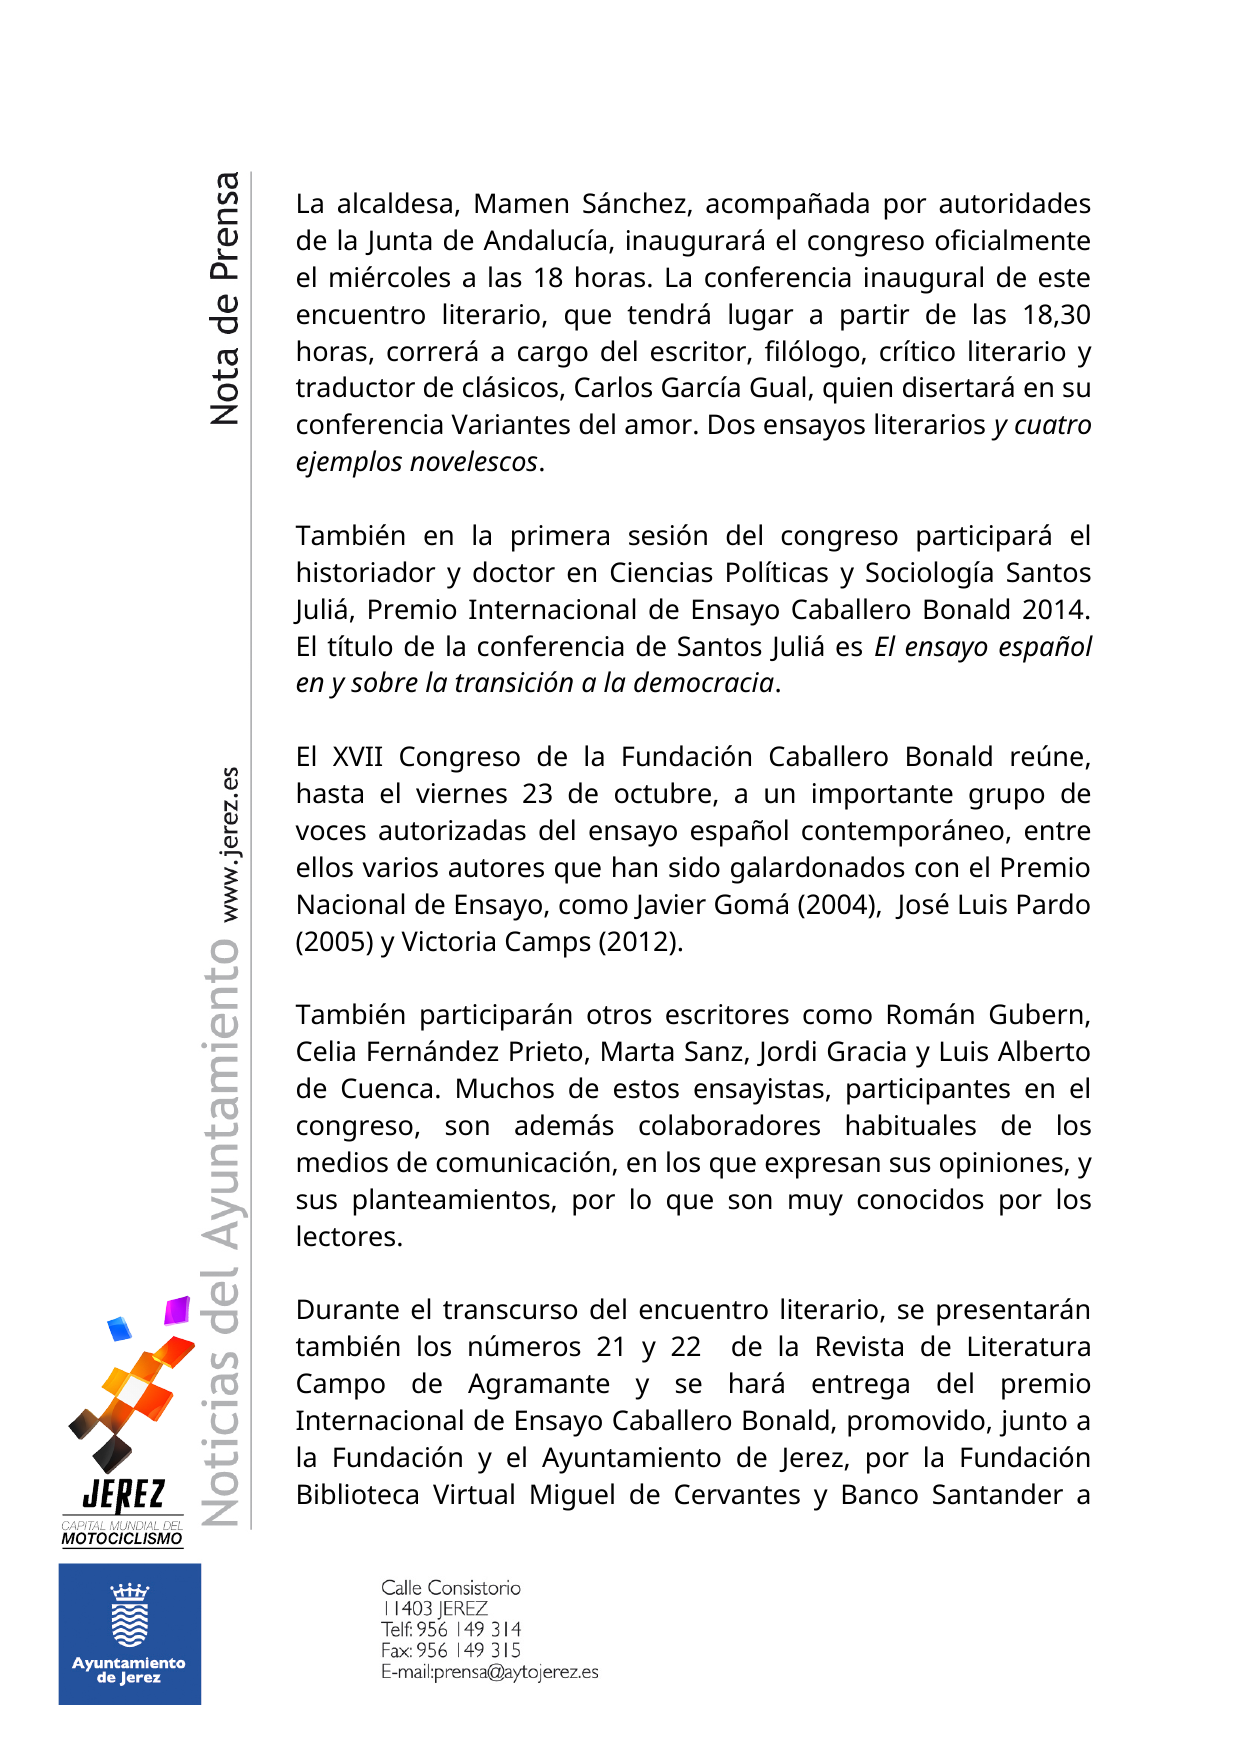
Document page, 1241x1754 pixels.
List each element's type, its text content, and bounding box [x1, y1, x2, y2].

picture [2, 170, 252, 1705]
picture [295, 1576, 649, 1684]
text También participarán otros escritores como Román Gubern, Celia Fernández Prieto, Marta Sanz, Jordi Gracia y Luis Alberto de Cuenca. Muchos de estos ensayistas, participantes en el congreso, son además colaboradores habituales de los medios de comunicación, en los que expresan sus opiniones, y sus planteamientos, por lo que son muy conocidos por los lectores. [295, 996, 1092, 1254]
text El XVII Congreso de la Fundación Caballero Bonald reúne, hasta el viernes 23 de octubre, a un importante grupo de voces autorizadas del ensayo español contemporáneo, entre ellos varios autores que han sido galardonados con el Premio Nacional de Ensayo, como Javier Gomá (2004), José Luis Pardo (2005) y Victoria Camps (2012). [295, 738, 1092, 959]
text También en la primera sesión del congreso participará el historiador y doctor en Ciencias Políticas y Sociología Santos Juliá, Premio Internacional de Ensayo Caballero Bonald 2014. El título de la conferencia de Santos Juliá es El ensayo español en y sobre la transición a la democracia. [295, 516, 1092, 701]
text La alcaldesa, Mamen Sánchez, acompañada por autoridades de la Junta de Andalucía, inaugurará el congreso oficialmente el miércoles a las 18 horas. La conferencia inaugural de este encuentro literario, que tendrá lugar a partir de las 18,30 horas, correrá a cargo del escritor, filólogo, crítico literario y traductor de clásicos, Carlos García Gual, quien disertará en su conferencia Variantes del amor. Dos ensayos literarios y cuatro ejemplos novelescos. [295, 184, 1092, 479]
